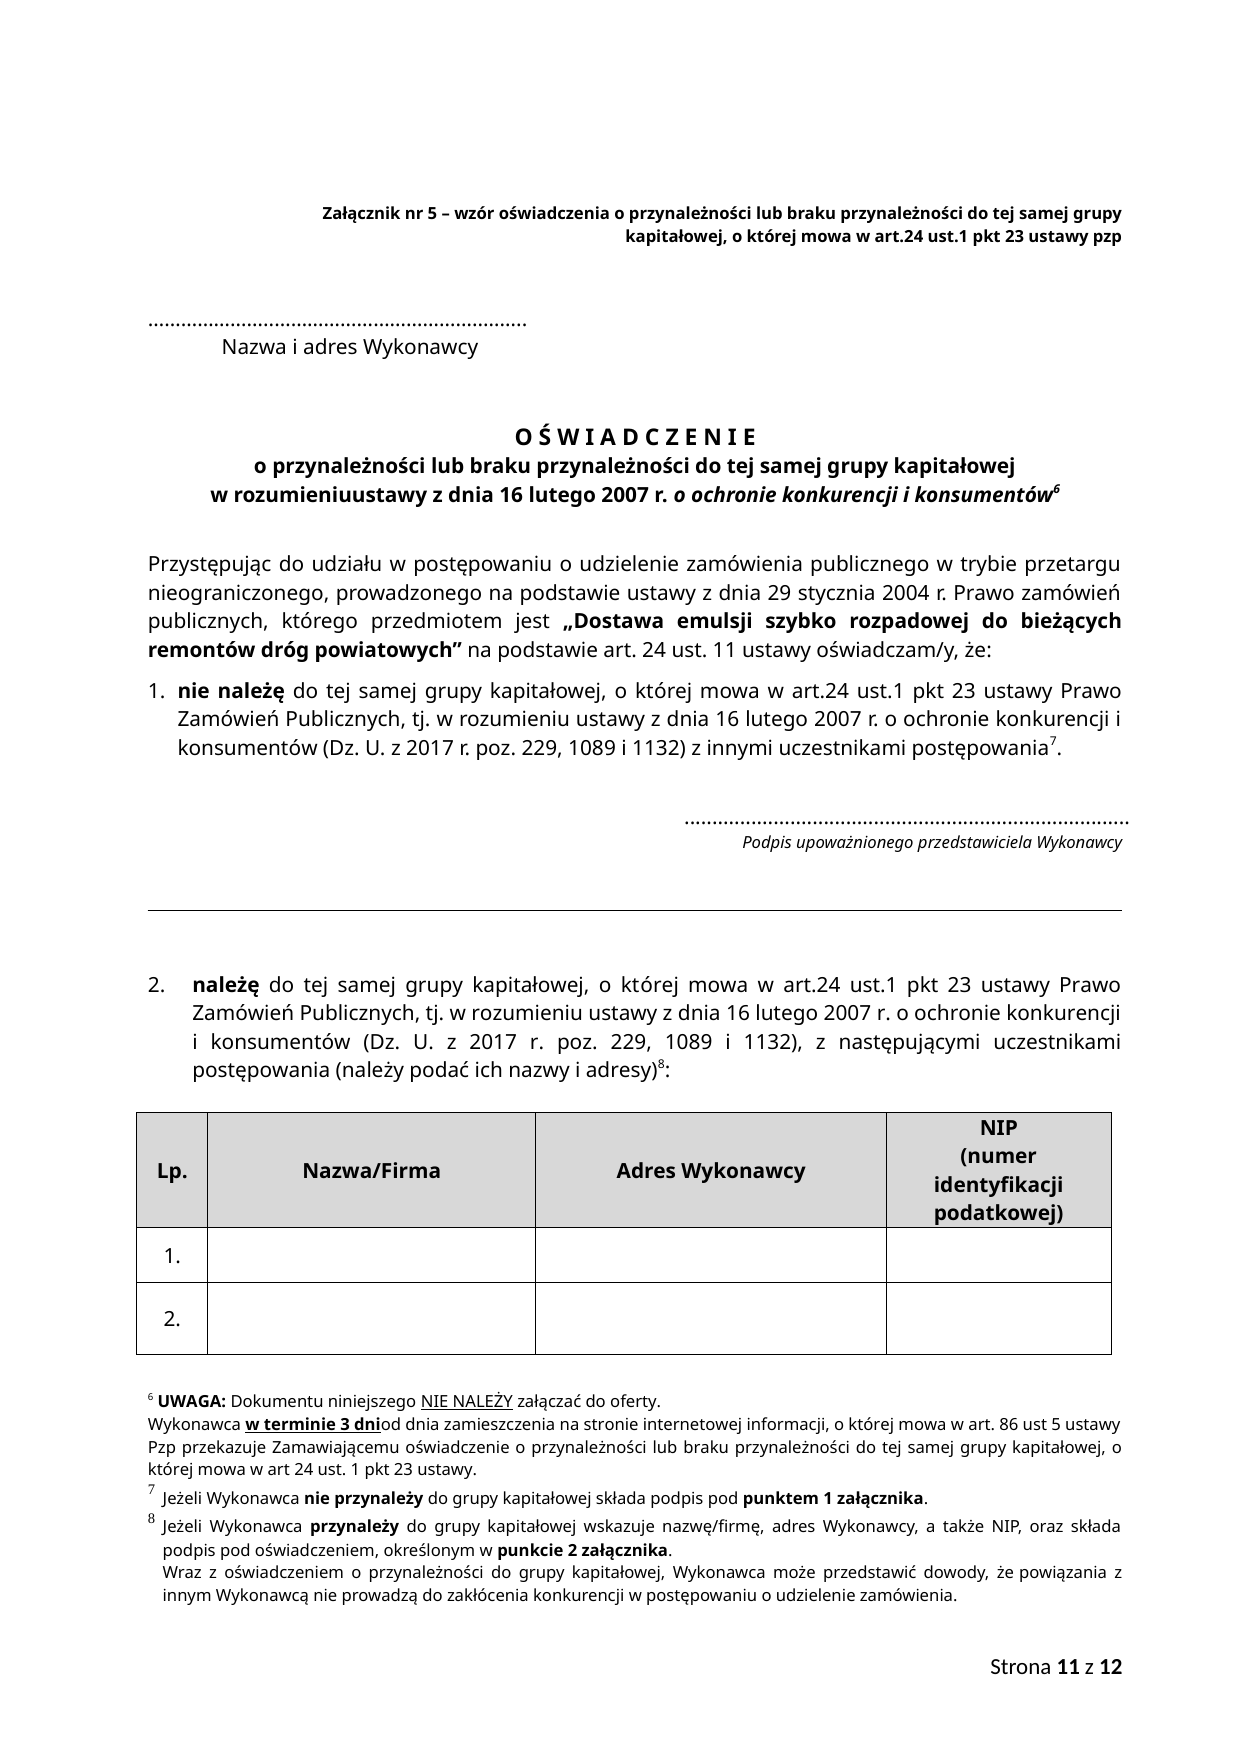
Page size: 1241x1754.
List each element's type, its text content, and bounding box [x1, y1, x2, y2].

table_cell [887, 1283, 1111, 1354]
text w rozumieniuustawy z dnia 16 lutego 2007 r. o ochronie konkurencji i konsumentów [148, 480, 1122, 508]
table_header Lp. [137, 1113, 207, 1227]
text Podpis upoważnionego przedstawiciela Wykonawcy [148, 830, 1122, 853]
table_header NIP (numer identyfikacji podatkowej) [887, 1113, 1111, 1227]
text …………………..………………………………..…….. [148, 304, 1122, 332]
table_header Nazwa/Firma [208, 1113, 535, 1227]
text ................................................................................ [148, 802, 1131, 830]
table_cell [536, 1228, 886, 1282]
text o przynależności lub braku przynależności do tej samej grupy kapitałowej [148, 452, 1122, 480]
text Załącznik nr 5 – wzór oświadczenia o przynależności lub braku przynależności do tej samej grupy [148, 202, 1122, 224]
text O Ś W I A D C Z E N I E [148, 420, 1122, 452]
table_cell 2. [137, 1283, 207, 1354]
text Przystępując do udziału w postępowaniu o udzielenie zamówienia publicznego w trybie przetargu nieograniczonego, prowadzonego na podstawie ustawy z dnia 29 stycznia 2004 r. Prawo zamówień publicznych, którego przedmiotem jest „Dostawa emulsji szybko rozpadowej do bieżących remontów dróg powiatowych” na podstawie art. 24 ust. 11 ustawy oświadczam/y, że: [148, 549, 1122, 663]
table_cell 1. [137, 1228, 207, 1282]
list należę do tej samej grupy kapitałowej, o której mowa w art.24 ust.1 pkt 23 ustawy Prawo Zamówień Publicznych, tj. w rozumieniu ustawy z dnia 16 lutego 2007 r. o ochronie konkurencji i konsumentów (Dz. U. z 2017 r. poz. 229, 1089 i 1132), z następującymi uczestnikami postępowania (należy podać ich nazwy i adresy): [148, 970, 1122, 1084]
table_cell [887, 1228, 1111, 1282]
table_cell [536, 1283, 886, 1354]
text Nazwa i adres Wykonawcy [148, 332, 1122, 361]
list nie należę do tej samej grupy kapitałowej, o której mowa w art.24 ust.1 pkt 23 ustawy Prawo Zamówień Publicznych, tj. w rozumieniu ustawy z dnia 16 lutego 2007 r. o ochronie konkurencji i konsumentów (Dz. U. z 2017 r. poz. 229, 1089 i 1132) z innymi uczestnikami postępowania. [148, 676, 1122, 761]
table_cell [208, 1283, 535, 1354]
table_cell [208, 1228, 535, 1282]
text kapitałowej, o której mowa w art.24 ust.1 pkt 23 ustawy pzp [148, 224, 1122, 247]
table_header Adres Wykonawcy [536, 1113, 886, 1227]
